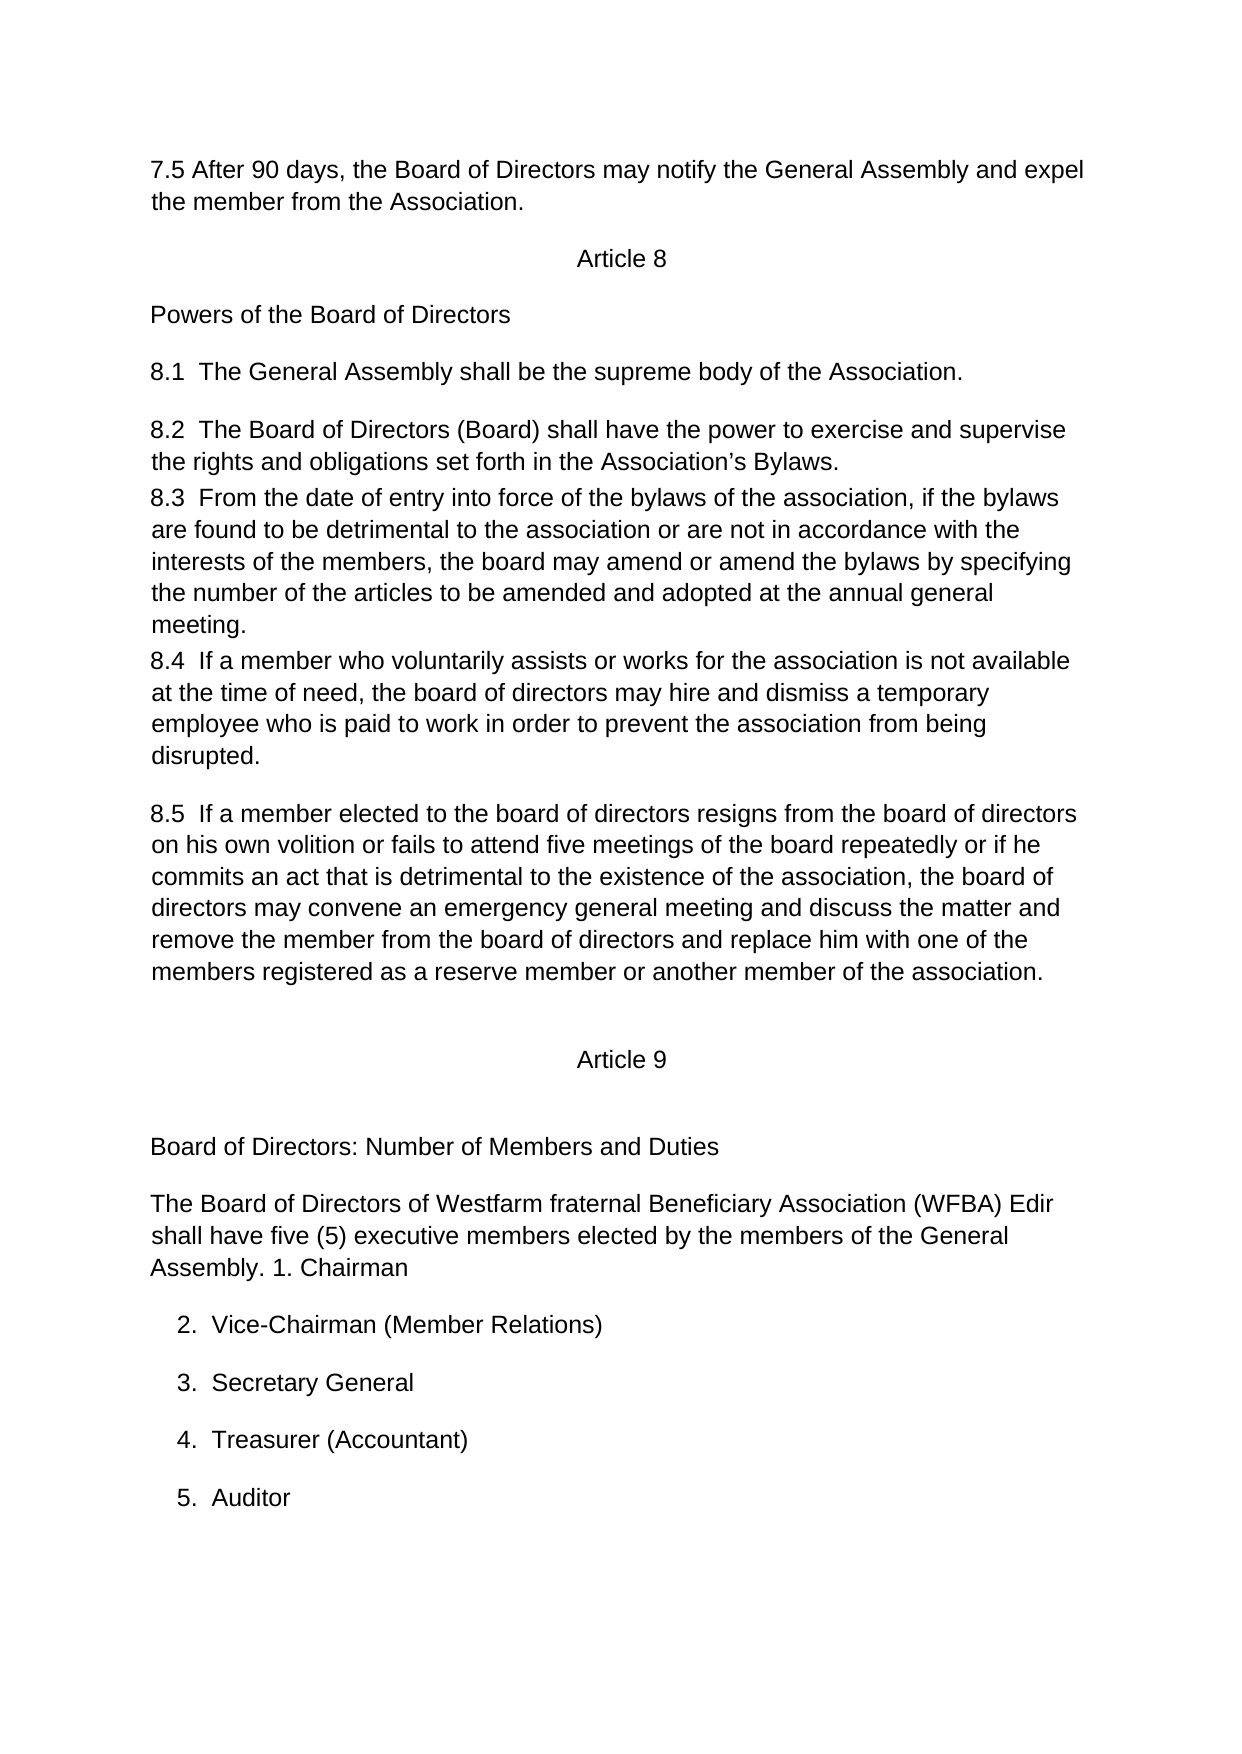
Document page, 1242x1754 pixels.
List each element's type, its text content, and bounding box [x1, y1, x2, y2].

list Auditor [177, 1483, 1090, 1512]
text Powers of the Board of Directors [150, 300, 1090, 328]
subtitle Article 8 [153, 244, 1090, 273]
subtitle Article 9 [153, 1045, 1090, 1074]
text 7.5 After 90 days, the Board of Directors may notify the General Assembly and expel the member from the Association. [150, 155, 1090, 216]
text 8.3 From the date of entry into force of the bylaws of the association, if the bylaws are found to be detrimental to the association or are not in accordance with the interests of the members, the board may amend or amend the bylaws by specifying the number of the articles to be amended and adopted at the annual general meeting. [150, 483, 1090, 638]
text 8.1 The General Assembly shall be the supreme body of the Association. [150, 357, 1090, 386]
text 8.2 The Board of Directors (Board) shall have the power to exercise and supervise the rights and obligations set forth in the Association’s Bylaws. [150, 415, 1090, 475]
list Secretary General [177, 1368, 1090, 1396]
text Board of Directors: Number of Members and Duties [150, 1132, 1090, 1161]
text Assembly. 1. Chairman [150, 1252, 1090, 1281]
text 8.5 If a member elected to the board of directors resigns from the board of directors on his own volition or fails to attend five meetings of the board repeatedly or if he commits an act that is detrimental to the existence of the association, the board of directors may convene an emergency general meeting and discuss the matter and remove the member from the board of directors and replace him with one of the members registered as a reserve member or another member of the association. [150, 799, 1090, 985]
list Treasurer (Accountant) [177, 1425, 1090, 1454]
text The Board of Directors of Westfarm fraternal Beneficiary Association (WFBA) Edir shall have five (5) executive members elected by the members of the General [150, 1189, 1090, 1250]
list Vice-Chairman (Member Relations) [177, 1310, 1090, 1339]
text 8.4 If a member who voluntarily assists or works for the association is not available at the time of need, the board of directors may hire and dismiss a temporary employee who is paid to work in order to prevent the association from being disrupted. [150, 646, 1090, 770]
